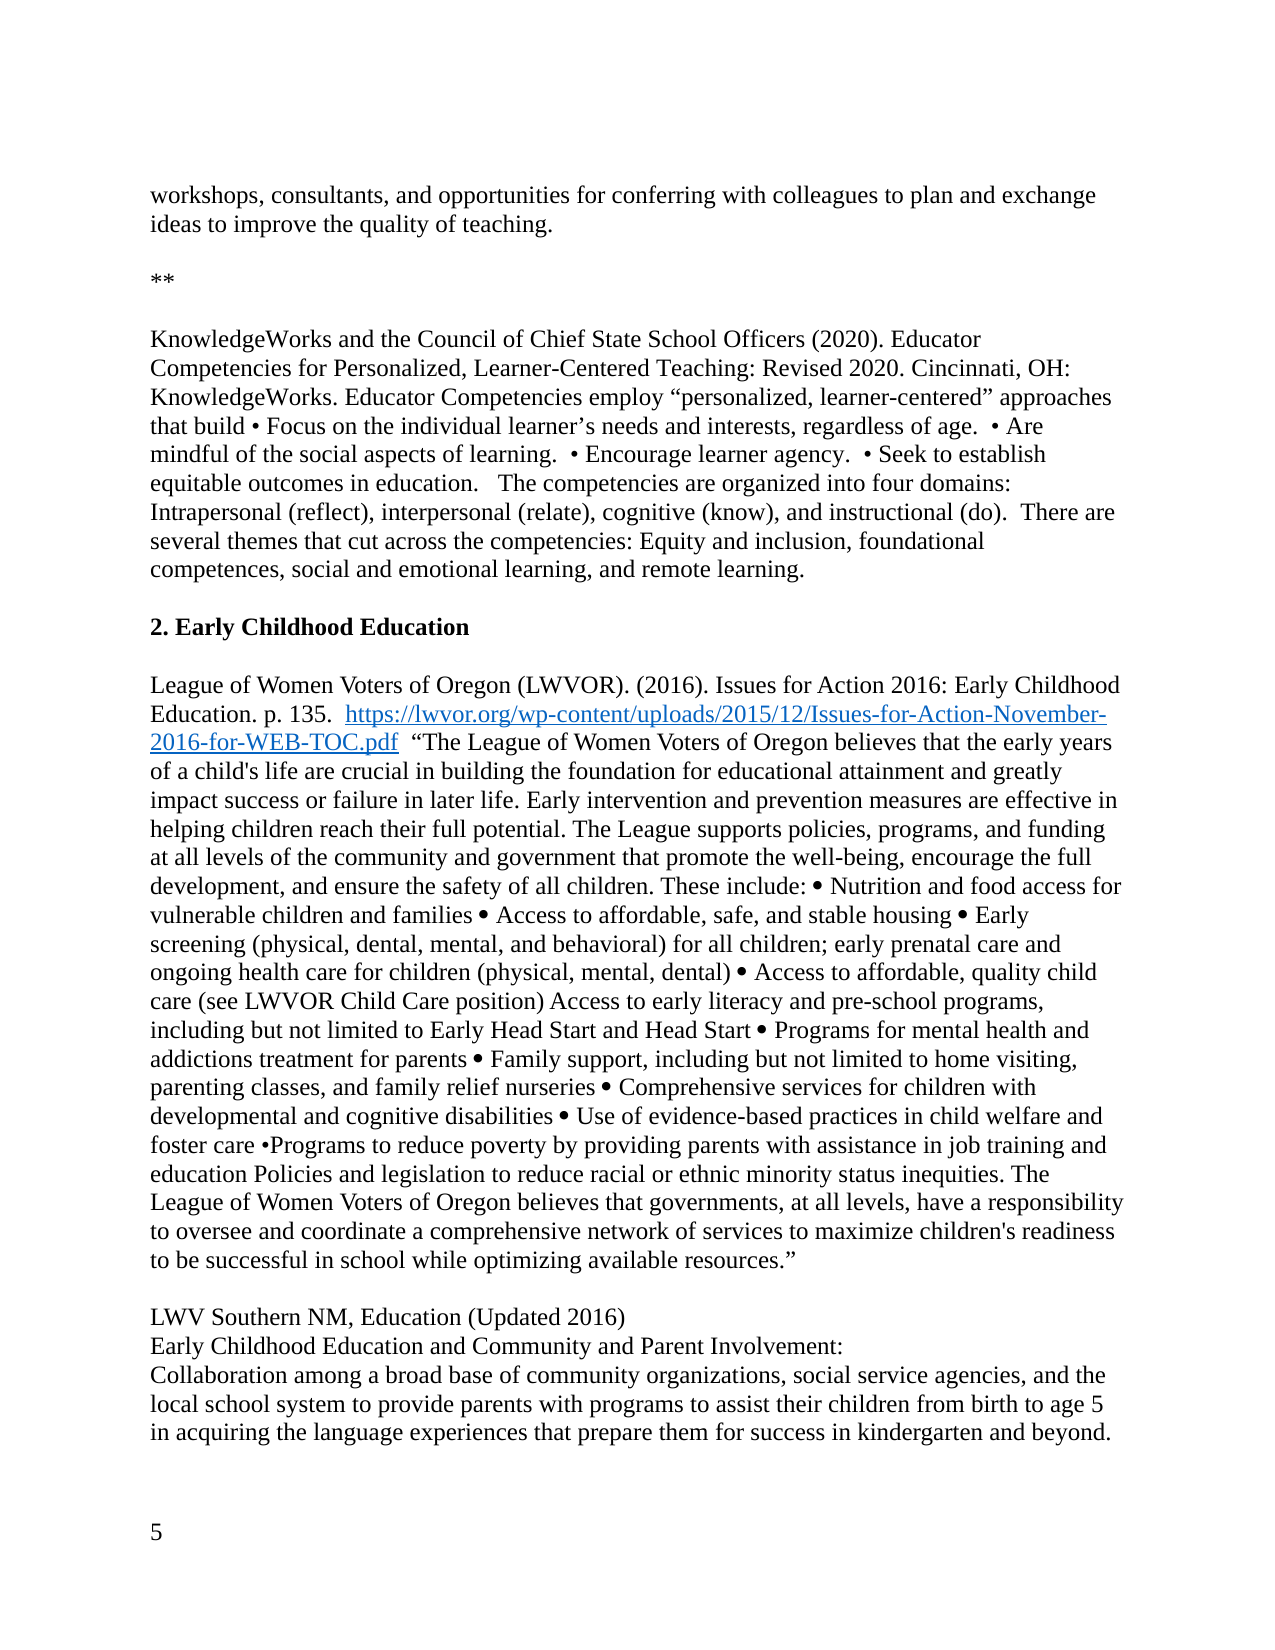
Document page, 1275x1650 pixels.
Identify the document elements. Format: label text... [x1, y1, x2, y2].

text League of Women Voters of Oregon (LWVOR). (2016). Issues for Action 2016: Early Childhood Education. p. 135. https://lwvor.org/wp-content/uploads/2015/12/Issues-for-Action-November-2016-for-WEB-TOC.pdf “The League of Women Voters of Oregon believes that the early years of a child's life are crucial in building the foundation for educational attainment and greatly impact success or failure in later life. Early intervention and prevention measures are effective in helping children reach their full potential. The League supports policies, programs, and funding at all levels of the community and government that promote the well-being, encourage the full development, and ensure the safety of all children. These include: Nutrition and food access for vulnerable children and families Access to affordable, safe, and stable housing Early screening (physical, dental, mental, and behavioral) for all children; early prenatal care and ongoing health care for children (physical, mental, dental) Access to affordable, quality child care (see LWVOR Child Care position) Access to early literacy and pre-school programs, including but not limited to Early Head Start and Head Start Programs for mental health and addictions treatment for parents Family support, including but not limited to home visiting, parenting classes, and family relief nurseries Comprehensive services for children with developmental and cognitive disabilities Use of evidence-based practices in child welfare and foster care •Programs to reduce poverty by providing parents with assistance in job training and education Policies and legislation to reduce racial or ethnic minority status inequities. The League of Women Voters of Oregon believes that governments, at all levels, have a responsibility to oversee and coordinate a comprehensive network of services to maximize children's readiness to be successful in school while optimizing available resources.” [150, 670, 1125, 1274]
text KnowledgeWorks and the Council of Chief State School Officers (2020). Educator Competencies for Personalized, Learner-Centered Teaching: Revised 2020. Cincinnati, OH: KnowledgeWorks. Educator Competencies employ “personalized, learner-centered” approaches that build • Focus on the individual learner’s needs and interests, regardless of age. • Are mindful of the social aspects of learning. • Encourage learner agency. • Seek to establish equitable outcomes in education. The competencies are organized into four domains: Intrapersonal (reflect), interpersonal (relate), cognitive (know), and instructional (do). There are several themes that cut across the competencies: Equity and inclusion, foundational competences, social and emotional learning, and remote learning. [150, 324, 1125, 583]
text 2. Early Childhood Education [150, 612, 1125, 641]
text Early Childhood Education and Community and Parent Involvement: [150, 1331, 1125, 1360]
text LWV Southern NM, Education (Updated 2016) [150, 1302, 1125, 1331]
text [150, 180, 1125, 237]
text ** [150, 267, 1125, 295]
text Collaboration among a broad base of community organizations, social service agencies, and the local school system to provide parents with programs to assist their children from birth to age 5 in acquiring the language experiences that prepare them for success in kindergarten and beyond. [150, 1360, 1125, 1446]
